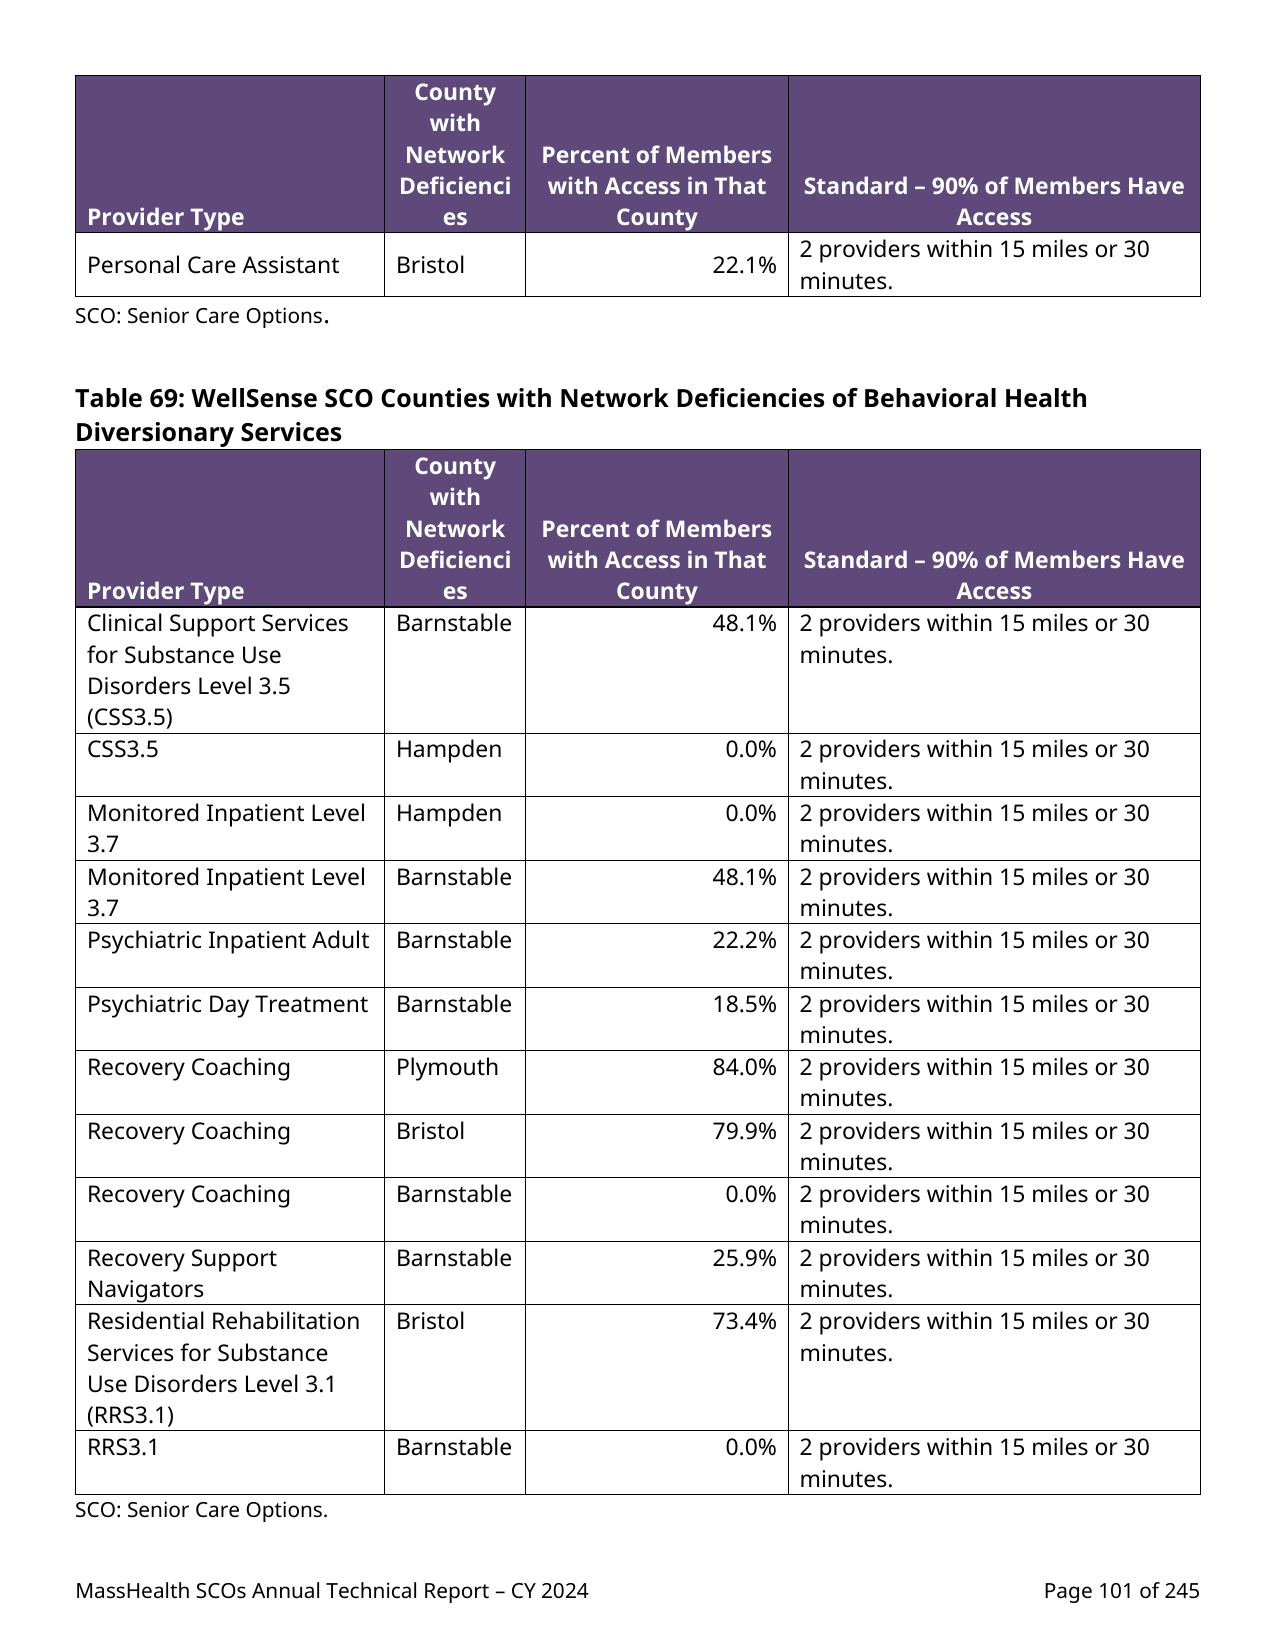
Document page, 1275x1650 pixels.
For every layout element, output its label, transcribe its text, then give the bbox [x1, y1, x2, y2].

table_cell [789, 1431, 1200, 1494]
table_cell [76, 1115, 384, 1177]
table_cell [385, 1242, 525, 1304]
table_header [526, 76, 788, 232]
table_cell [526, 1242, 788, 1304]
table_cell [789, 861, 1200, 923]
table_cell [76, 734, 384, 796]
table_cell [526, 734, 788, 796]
text SCO: Senior Care Options. [75, 297, 1200, 331]
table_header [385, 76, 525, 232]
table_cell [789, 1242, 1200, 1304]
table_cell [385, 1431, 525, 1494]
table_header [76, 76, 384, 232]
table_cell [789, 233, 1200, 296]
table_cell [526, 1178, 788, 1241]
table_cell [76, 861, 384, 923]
text Table 69: WellSense SCO Counties with Network Deficiencies of Behavioral Health Diversionary Services [75, 381, 1200, 449]
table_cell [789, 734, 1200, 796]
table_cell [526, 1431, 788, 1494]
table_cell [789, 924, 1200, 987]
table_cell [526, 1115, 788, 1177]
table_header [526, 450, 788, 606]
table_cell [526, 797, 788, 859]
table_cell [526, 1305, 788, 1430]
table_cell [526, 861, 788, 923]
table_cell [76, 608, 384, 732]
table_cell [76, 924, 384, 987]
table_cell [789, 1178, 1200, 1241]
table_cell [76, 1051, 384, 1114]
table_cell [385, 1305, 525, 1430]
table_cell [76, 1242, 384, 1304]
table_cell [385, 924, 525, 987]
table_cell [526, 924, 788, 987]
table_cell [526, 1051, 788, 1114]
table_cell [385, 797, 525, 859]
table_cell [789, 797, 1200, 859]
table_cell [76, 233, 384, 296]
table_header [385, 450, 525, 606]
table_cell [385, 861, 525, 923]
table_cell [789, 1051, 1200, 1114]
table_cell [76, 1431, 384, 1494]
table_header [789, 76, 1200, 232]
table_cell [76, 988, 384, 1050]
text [75, 1495, 1200, 1523]
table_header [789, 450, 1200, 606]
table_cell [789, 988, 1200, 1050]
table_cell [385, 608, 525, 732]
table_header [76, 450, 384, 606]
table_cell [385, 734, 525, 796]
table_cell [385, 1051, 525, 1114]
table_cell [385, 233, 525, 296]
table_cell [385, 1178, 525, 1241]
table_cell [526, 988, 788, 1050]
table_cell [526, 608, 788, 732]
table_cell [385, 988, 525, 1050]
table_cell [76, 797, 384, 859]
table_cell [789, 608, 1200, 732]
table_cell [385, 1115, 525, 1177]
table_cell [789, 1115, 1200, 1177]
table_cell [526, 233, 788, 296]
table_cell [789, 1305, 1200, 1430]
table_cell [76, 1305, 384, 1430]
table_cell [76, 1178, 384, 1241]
